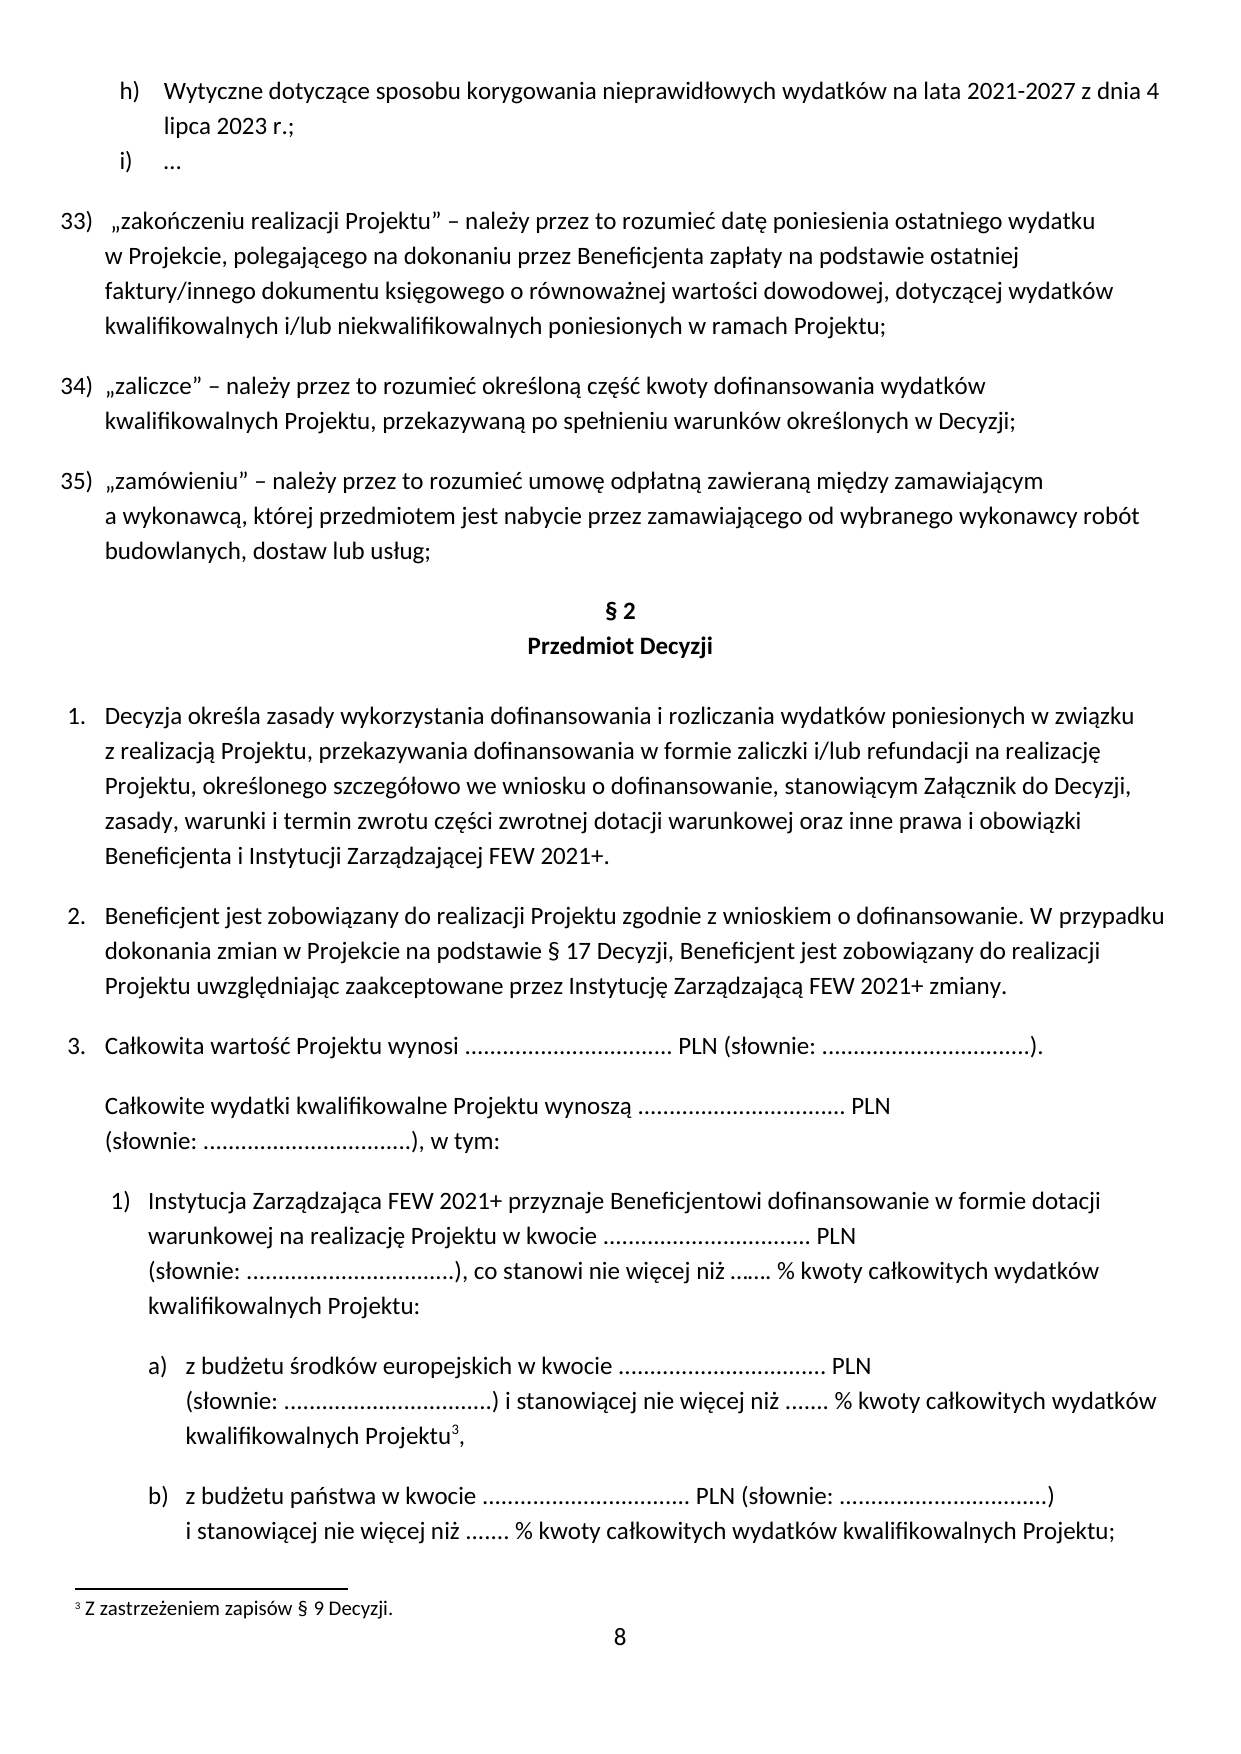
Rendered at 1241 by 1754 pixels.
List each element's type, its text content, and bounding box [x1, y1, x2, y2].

list Całkowite wydatki kwalifikowalne Projektu wynoszą ................................. PLN (słownie: .................................), w tym: [104, 1090, 1165, 1156]
text Przedmiot Decyzji [75, 630, 1165, 661]
list Decyzja określa zasady wykorzystania dofinansowania i rozliczania wydatków poniesionych w związku z realizacją Projektu, przekazywania dofinansowania w formie zaliczki i/lub refundacji na realizację Projektu, określonego szczegółowo we wniosku o dofinansowanie, stanowiącym Załącznik do Decyzji, zasady, warunki i termin zwrotu części zwrotnej dotacji warunkowej oraz inne prawa i obowiązki Beneficjenta i Instytucji Zarządzającej FEW 2021+. [67, 700, 1165, 871]
list Wytyczne dotyczące sposobu korygowania nieprawidłowych wydatków na lata 2021-2027 z dnia 4 lipca 2023 r.; [119, 75, 1165, 141]
list … [119, 145, 1165, 176]
list z budżetu państwa w kwocie ................................. PLN (słownie: .................................) i stanowiącej nie więcej niż ....... % kwoty całkowitych wydatków kwalifikowalnych Projektu; [148, 1480, 1165, 1546]
list z budżetu środków europejskich w kwocie ................................. PLN (słownie: .................................) i stanowiącej nie więcej niż ....... % kwoty całkowitych wydatków kwalifikowalnych Projektu, [148, 1350, 1165, 1451]
list „zakończeniu realizacji Projektu” – należy przez to rozumieć datę poniesienia ostatniego wydatku w Projekcie, polegającego na dokonaniu przez Beneficjenta zapłaty na podstawie ostatniej faktury/innego dokumentu księgowego o równoważnej wartości dowodowej, dotyczącej wydatków kwalifikowalnych i/lub niekwalifikowalnych poniesionych w ramach Projektu; [60, 205, 1165, 341]
list Całkowita wartość Projektu wynosi ................................. PLN (słownie: .................................). [67, 1030, 1165, 1061]
text § 2 [75, 595, 1165, 626]
list Beneficjent jest zobowiązany do realizacji Projektu zgodnie z wnioskiem o dofinansowanie. W przypadku dokonania zmian w Projekcie na podstawie § 17 Decyzji, Beneficjent jest zobowiązany do realizacji Projektu uwzględniając zaakceptowane przez Instytucję Zarządzającą FEW 2021+ zmiany. [67, 900, 1165, 1001]
list „zaliczce” – należy przez to rozumieć określoną część kwoty dofinansowania wydatków kwalifikowalnych Projektu, przekazywaną po spełnieniu warunków określonych w Decyzji; [60, 370, 1165, 436]
list Instytucja Zarządzająca FEW 2021+ przyznaje Beneficjentowi dofinansowanie w formie dotacji warunkowej na realizację Projektu w kwocie ................................. PLN (słownie: .................................), co stanowi nie więcej niż ……. % kwoty całkowitych wydatków kwalifikowalnych Projektu: [110, 1185, 1165, 1321]
list „zamówieniu” – należy przez to rozumieć umowę odpłatną zawieraną między zamawiającym a wykonawcą, której przedmiotem jest nabycie przez zamawiającego od wybranego wykonawcy robót budowlanych, dostaw lub usług; [60, 465, 1165, 566]
